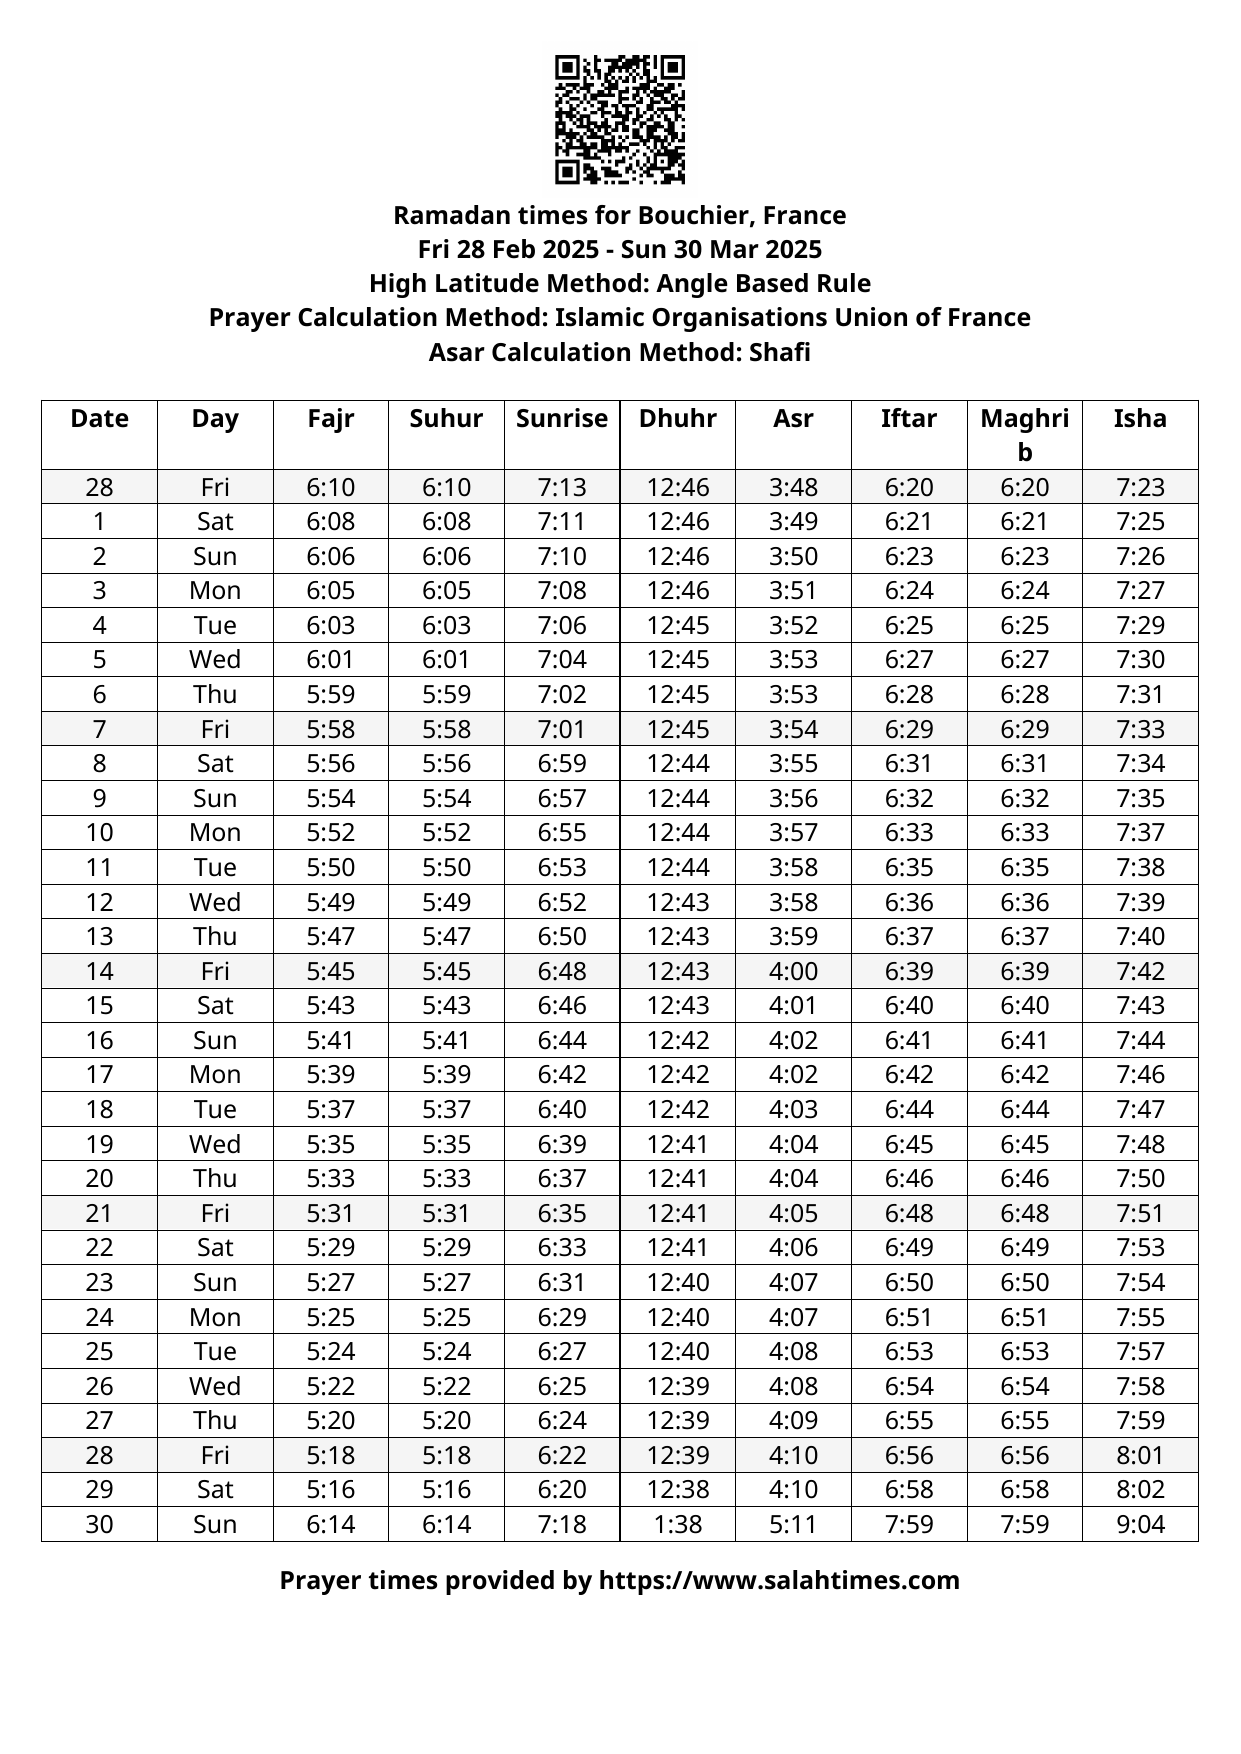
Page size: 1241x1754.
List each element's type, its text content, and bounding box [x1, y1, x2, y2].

table_cell 7:48 [1083, 1127, 1198, 1160]
table_cell 6:27 [968, 643, 1082, 676]
table_cell 5:25 [389, 1300, 504, 1333]
table_cell 19 [42, 1127, 157, 1160]
table_cell 16 [42, 1023, 157, 1057]
table_cell 6:35 [968, 850, 1082, 884]
table_cell 11 [42, 850, 157, 884]
table_cell Sat [158, 504, 273, 538]
table_cell 12:41 [621, 1231, 735, 1264]
table_cell 6:27 [505, 1334, 619, 1368]
table_cell Sat [158, 1473, 273, 1506]
table_cell 7:39 [1083, 885, 1198, 918]
table_cell 7:25 [1083, 504, 1198, 538]
table_cell 5:37 [389, 1092, 504, 1126]
table_cell Thu [158, 1161, 273, 1195]
table_cell 7:46 [1083, 1058, 1198, 1091]
table_cell 5:45 [389, 954, 504, 987]
table_cell 6:24 [852, 574, 967, 607]
table_cell 3:58 [736, 885, 851, 918]
table_cell 5:22 [389, 1369, 504, 1402]
table_cell 7:54 [1083, 1265, 1198, 1299]
table_cell 23 [42, 1265, 157, 1299]
table_cell 6:51 [968, 1300, 1082, 1333]
table_cell 6:56 [852, 1438, 967, 1472]
table_header Dhuhr [621, 401, 735, 469]
table_cell 6:08 [274, 504, 388, 538]
table_cell Tue [158, 850, 273, 884]
table_cell 6:10 [389, 470, 504, 503]
table_cell 4:04 [736, 1161, 851, 1195]
table_cell 7:44 [1083, 1023, 1198, 1057]
table_cell 6:46 [968, 1161, 1082, 1195]
table_cell 6:28 [968, 677, 1082, 711]
table_cell 6:20 [968, 470, 1082, 503]
table_cell 18 [42, 1092, 157, 1126]
table_cell 3 [42, 574, 157, 607]
table_cell 6:46 [852, 1161, 967, 1195]
table_cell 12:45 [621, 677, 735, 711]
table_cell 7:13 [505, 470, 619, 503]
table_cell 5:45 [274, 954, 388, 987]
table_cell 5:58 [389, 712, 504, 745]
table_cell 3:57 [736, 816, 851, 849]
table_cell 12:39 [621, 1404, 735, 1437]
table_header Asr [736, 401, 851, 469]
table_cell 6:03 [389, 608, 504, 642]
table_cell 12:43 [621, 954, 735, 987]
table_cell 5:29 [389, 1231, 504, 1264]
table_cell 5:54 [389, 781, 504, 814]
table_cell 6:05 [389, 574, 504, 607]
table_cell 7:51 [1083, 1196, 1198, 1229]
table_cell 4 [42, 608, 157, 642]
table_cell 12:44 [621, 746, 735, 780]
table_cell Thu [158, 1404, 273, 1437]
table_cell 6:36 [852, 885, 967, 918]
table_cell 6:39 [505, 1127, 619, 1160]
table_cell 6:20 [505, 1473, 619, 1506]
table_cell Sun [158, 539, 273, 572]
table_cell 6:42 [505, 1058, 619, 1091]
table_cell 6:41 [968, 1023, 1082, 1057]
table_cell 6:49 [852, 1231, 967, 1264]
table_cell Wed [158, 643, 273, 676]
table_cell 12:41 [621, 1161, 735, 1195]
table_cell 5:50 [389, 850, 504, 884]
table_cell 6:06 [274, 539, 388, 572]
table_cell 5:33 [274, 1161, 388, 1195]
table_cell 6:50 [968, 1265, 1082, 1299]
table_cell 3:53 [736, 677, 851, 711]
table_cell 5:25 [274, 1300, 388, 1333]
table_cell 7:26 [1083, 539, 1198, 572]
table_cell 7:59 [1083, 1404, 1198, 1437]
table_cell 6:48 [852, 1196, 967, 1229]
table_cell 6:58 [968, 1473, 1082, 1506]
table_header Maghrib [968, 401, 1082, 469]
text Prayer Calculation Method: Islamic Organisations Union of France [42, 300, 1198, 334]
table_cell 9 [42, 781, 157, 814]
table_cell 6:01 [274, 643, 388, 676]
table_cell 7:30 [1083, 643, 1198, 676]
table_cell 5:49 [274, 885, 388, 918]
table_cell 5:39 [274, 1058, 388, 1091]
table_cell Fri [158, 1196, 273, 1229]
table_cell 6:39 [968, 954, 1082, 987]
table_cell 5:27 [389, 1265, 504, 1299]
table_cell 8:01 [1083, 1438, 1198, 1472]
table_cell 5:49 [389, 885, 504, 918]
table_cell 6:24 [505, 1404, 619, 1437]
table_cell 12:45 [621, 643, 735, 676]
table_cell 5:24 [389, 1334, 504, 1368]
table_cell 5:33 [389, 1161, 504, 1195]
table_cell 6:37 [505, 1161, 619, 1195]
table_cell 6:54 [968, 1369, 1082, 1402]
table_cell Fri [158, 470, 273, 503]
table_cell 7:37 [1083, 816, 1198, 849]
table_cell 7:02 [505, 677, 619, 711]
table_cell 3:55 [736, 746, 851, 780]
table_cell 12:42 [621, 1058, 735, 1091]
table_cell 6:58 [852, 1473, 967, 1506]
table_cell 6:35 [852, 850, 967, 884]
table_cell 5:24 [274, 1334, 388, 1368]
table_cell 5:43 [389, 989, 504, 1022]
table_cell Mon [158, 574, 273, 607]
table_cell 7:58 [1083, 1369, 1198, 1402]
table_cell Sat [158, 746, 273, 780]
table_cell 6:03 [274, 608, 388, 642]
table_cell 6:59 [505, 746, 619, 780]
table_cell 21 [42, 1196, 157, 1229]
table_cell 6 [42, 677, 157, 711]
table_cell 7:33 [1083, 712, 1198, 745]
table_cell 1 [42, 504, 157, 538]
table_cell 6:20 [852, 470, 967, 503]
table_cell 7:27 [1083, 574, 1198, 607]
table_cell 12:45 [621, 712, 735, 745]
table_cell 12:46 [621, 470, 735, 503]
table_cell 7:29 [1083, 608, 1198, 642]
table_cell 7:38 [1083, 850, 1198, 884]
table_cell 27 [42, 1404, 157, 1437]
table_cell 7:42 [1083, 954, 1198, 987]
table_cell 22 [42, 1231, 157, 1264]
table_cell 12:39 [621, 1369, 735, 1402]
table_cell 4:05 [736, 1196, 851, 1229]
table_cell 7:47 [1083, 1092, 1198, 1126]
table_header Isha [1083, 401, 1198, 469]
picture [542, 41, 699, 198]
table_cell 6:32 [852, 781, 967, 814]
table_cell 12:44 [621, 850, 735, 884]
table_cell 5:52 [274, 816, 388, 849]
table_cell 6:23 [968, 539, 1082, 572]
table_cell 5:41 [274, 1023, 388, 1057]
table_cell 6:54 [852, 1369, 967, 1402]
table_cell 5:18 [389, 1438, 504, 1472]
table_cell 12:43 [621, 919, 735, 953]
table_cell 6:36 [968, 885, 1082, 918]
table_cell Sun [158, 781, 273, 814]
table_cell 6:31 [968, 746, 1082, 780]
table_cell 6:45 [852, 1127, 967, 1160]
table_cell 6:42 [968, 1058, 1082, 1091]
table_cell Sat [158, 989, 273, 1022]
table_cell 17 [42, 1058, 157, 1091]
table_cell 3:51 [736, 574, 851, 607]
table_cell 6:37 [852, 919, 967, 953]
table_cell 12:40 [621, 1300, 735, 1333]
table_cell 13 [42, 919, 157, 953]
table_cell Fri [158, 1438, 273, 1472]
table_cell 10 [42, 816, 157, 849]
table_header Fajr [274, 401, 388, 469]
table_cell 7:57 [1083, 1334, 1198, 1368]
table_cell 12:46 [621, 539, 735, 572]
table_cell Thu [158, 677, 273, 711]
text Ramadan times for Bouchier, France [42, 198, 1198, 232]
table_cell 5:35 [274, 1127, 388, 1160]
table_cell 6:21 [852, 504, 967, 538]
table_cell 6:29 [505, 1300, 619, 1333]
table_cell 3:52 [736, 608, 851, 642]
table_cell 5:31 [389, 1196, 504, 1229]
table_cell 7:35 [1083, 781, 1198, 814]
table_cell 6:27 [852, 643, 967, 676]
table_cell 5:50 [274, 850, 388, 884]
table_cell 6:28 [852, 677, 967, 711]
table_cell Wed [158, 885, 273, 918]
table_cell 1:38 [621, 1507, 735, 1541]
table_cell 4:07 [736, 1300, 851, 1333]
table_header Iftar [852, 401, 967, 469]
table_cell 12:39 [621, 1438, 735, 1472]
table_cell 12:43 [621, 885, 735, 918]
table_cell 6:44 [852, 1092, 967, 1126]
table_cell 7:55 [1083, 1300, 1198, 1333]
table_cell 5:59 [389, 677, 504, 711]
table_cell 24 [42, 1300, 157, 1333]
table_cell 5:58 [274, 712, 388, 745]
table_cell 6:42 [852, 1058, 967, 1091]
table_cell 6:05 [274, 574, 388, 607]
table_cell 7:10 [505, 539, 619, 572]
table_cell 6:22 [505, 1438, 619, 1472]
table_cell 4:06 [736, 1231, 851, 1264]
table_cell 7:59 [852, 1507, 967, 1541]
table_cell 28 [42, 470, 157, 503]
table_cell 6:46 [505, 989, 619, 1022]
table_cell 4:02 [736, 1023, 851, 1057]
table_cell 6:31 [505, 1265, 619, 1299]
table_cell 5:11 [736, 1507, 851, 1541]
table_cell 28 [42, 1438, 157, 1472]
table_cell 7:50 [1083, 1161, 1198, 1195]
table_cell 6:40 [968, 989, 1082, 1022]
table_cell 6:25 [852, 608, 967, 642]
table_cell 12 [42, 885, 157, 918]
table_cell 6:50 [505, 919, 619, 953]
table_cell 4:09 [736, 1404, 851, 1437]
table_cell Mon [158, 1300, 273, 1333]
table_cell 7:06 [505, 608, 619, 642]
table_cell 5:47 [274, 919, 388, 953]
table_cell 5:20 [389, 1404, 504, 1437]
table_cell 6:35 [505, 1196, 619, 1229]
table_cell 6:45 [968, 1127, 1082, 1160]
table_cell 15 [42, 989, 157, 1022]
table_cell Tue [158, 1334, 273, 1368]
table_cell 3:54 [736, 712, 851, 745]
table_cell 7:01 [505, 712, 619, 745]
table_cell Tue [158, 1092, 273, 1126]
table_cell 6:29 [852, 712, 967, 745]
table_cell 7:11 [505, 504, 619, 538]
table_cell 12:46 [621, 574, 735, 607]
table_cell 6:55 [968, 1404, 1082, 1437]
table_cell 6:44 [968, 1092, 1082, 1126]
table_cell 12:46 [621, 504, 735, 538]
table_header Suhur [389, 401, 504, 469]
table_cell 6:40 [852, 989, 967, 1022]
table_cell Sun [158, 1023, 273, 1057]
table_cell 26 [42, 1369, 157, 1402]
table_cell 3:58 [736, 850, 851, 884]
table_cell 3:48 [736, 470, 851, 503]
table_cell 4:04 [736, 1127, 851, 1160]
table_cell 30 [42, 1507, 157, 1541]
table_cell 6:39 [852, 954, 967, 987]
table_cell 6:14 [389, 1507, 504, 1541]
table_cell 7:53 [1083, 1231, 1198, 1264]
table_cell 5:22 [274, 1369, 388, 1402]
table_cell 6:33 [505, 1231, 619, 1264]
table_cell 6:10 [274, 470, 388, 503]
table_header Date [42, 401, 157, 469]
table_header Sunrise [505, 401, 619, 469]
table_cell 6:53 [968, 1334, 1082, 1368]
table_cell 5:56 [389, 746, 504, 780]
table_cell Mon [158, 816, 273, 849]
table_cell 12:40 [621, 1334, 735, 1368]
table_cell 5:59 [274, 677, 388, 711]
table_cell 2 [42, 539, 157, 572]
table_cell 7 [42, 712, 157, 745]
table_cell 6:44 [505, 1023, 619, 1057]
table_cell Tue [158, 608, 273, 642]
table_cell Mon [158, 1058, 273, 1091]
table_cell Wed [158, 1369, 273, 1402]
table_cell Sun [158, 1265, 273, 1299]
table_cell 29 [42, 1473, 157, 1506]
table_cell 7:23 [1083, 470, 1198, 503]
table_cell 4:10 [736, 1438, 851, 1472]
table_cell 5:27 [274, 1265, 388, 1299]
table_cell 3:53 [736, 643, 851, 676]
table_cell 7:40 [1083, 919, 1198, 953]
table_cell 6:29 [968, 712, 1082, 745]
table_cell 12:43 [621, 989, 735, 1022]
table_cell 5:47 [389, 919, 504, 953]
table_cell 3:56 [736, 781, 851, 814]
table_cell 6:52 [505, 885, 619, 918]
table_cell 12:44 [621, 816, 735, 849]
table_cell 20 [42, 1161, 157, 1195]
table_cell 6:23 [852, 539, 967, 572]
table_cell 5:54 [274, 781, 388, 814]
table_cell 12:45 [621, 608, 735, 642]
table_cell 5:43 [274, 989, 388, 1022]
table_cell 12:41 [621, 1196, 735, 1229]
table_cell 5:16 [389, 1473, 504, 1506]
table_cell 14 [42, 954, 157, 987]
table_cell 4:08 [736, 1334, 851, 1368]
table_cell 4:02 [736, 1058, 851, 1091]
table_cell 5:35 [389, 1127, 504, 1160]
table_cell 6:08 [389, 504, 504, 538]
table_cell 4:08 [736, 1369, 851, 1402]
table_cell 6:37 [968, 919, 1082, 953]
table_cell 6:49 [968, 1231, 1082, 1264]
table_cell 6:01 [389, 643, 504, 676]
table_cell 4:03 [736, 1092, 851, 1126]
table_cell 6:25 [505, 1369, 619, 1402]
table_cell Thu [158, 919, 273, 953]
table_header Day [158, 401, 273, 469]
table_cell 7:04 [505, 643, 619, 676]
table_cell 3:59 [736, 919, 851, 953]
table_cell 6:21 [968, 504, 1082, 538]
table_cell 5:20 [274, 1404, 388, 1437]
table_cell 12:41 [621, 1127, 735, 1160]
table_cell Fri [158, 954, 273, 987]
table_cell 5:39 [389, 1058, 504, 1091]
table_cell Wed [158, 1127, 273, 1160]
table_cell 6:41 [852, 1023, 967, 1057]
table_cell 3:49 [736, 504, 851, 538]
table_cell 6:06 [389, 539, 504, 572]
table_cell 6:55 [505, 816, 619, 849]
table_cell 6:55 [852, 1404, 967, 1437]
table_cell 6:33 [968, 816, 1082, 849]
table_cell 12:38 [621, 1473, 735, 1506]
table_cell 6:50 [852, 1265, 967, 1299]
table_cell 5:37 [274, 1092, 388, 1126]
table_cell 7:34 [1083, 746, 1198, 780]
table_cell 5 [42, 643, 157, 676]
table_cell 5:41 [389, 1023, 504, 1057]
table_cell 6:53 [852, 1334, 967, 1368]
table_cell 8 [42, 746, 157, 780]
table_cell 7:08 [505, 574, 619, 607]
table_cell 6:53 [505, 850, 619, 884]
table_cell 6:24 [968, 574, 1082, 607]
table_cell 12:42 [621, 1092, 735, 1126]
table_cell 5:29 [274, 1231, 388, 1264]
table_cell Fri [158, 712, 273, 745]
text Prayer times provided by https://www.salahtimes.com [42, 1563, 1198, 1597]
table_cell Sun [158, 1507, 273, 1541]
table_cell Sat [158, 1231, 273, 1264]
table_cell 6:57 [505, 781, 619, 814]
table_cell 4:07 [736, 1265, 851, 1299]
table_cell 9:04 [1083, 1507, 1198, 1541]
text Fri 28 Feb 2025 - Sun 30 Mar 2025 [42, 232, 1198, 266]
table_cell 3:50 [736, 539, 851, 572]
text High Latitude Method: Angle Based Rule [42, 266, 1198, 300]
table_cell 6:56 [968, 1438, 1082, 1472]
table_cell 12:44 [621, 781, 735, 814]
table_cell 6:31 [852, 746, 967, 780]
table_cell 12:40 [621, 1265, 735, 1299]
table_cell 4:10 [736, 1473, 851, 1506]
table_cell 5:56 [274, 746, 388, 780]
table_cell 4:01 [736, 989, 851, 1022]
table_cell 6:40 [505, 1092, 619, 1126]
table_cell 5:52 [389, 816, 504, 849]
table_cell 12:42 [621, 1023, 735, 1057]
table_cell 6:48 [968, 1196, 1082, 1229]
table_cell 8:02 [1083, 1473, 1198, 1506]
table_cell 6:33 [852, 816, 967, 849]
table_cell 25 [42, 1334, 157, 1368]
table_cell 7:31 [1083, 677, 1198, 711]
table_cell 5:16 [274, 1473, 388, 1506]
table_cell 7:59 [968, 1507, 1082, 1541]
table_cell 5:18 [274, 1438, 388, 1472]
table_cell 7:18 [505, 1507, 619, 1541]
table_cell 6:25 [968, 608, 1082, 642]
table_cell 6:14 [274, 1507, 388, 1541]
table_cell 5:31 [274, 1196, 388, 1229]
table_cell 6:48 [505, 954, 619, 987]
table_cell 6:51 [852, 1300, 967, 1333]
table_cell 4:00 [736, 954, 851, 987]
table_cell 6:32 [968, 781, 1082, 814]
text Asar Calculation Method: Shafi [42, 334, 1198, 368]
table_cell 7:43 [1083, 989, 1198, 1022]
